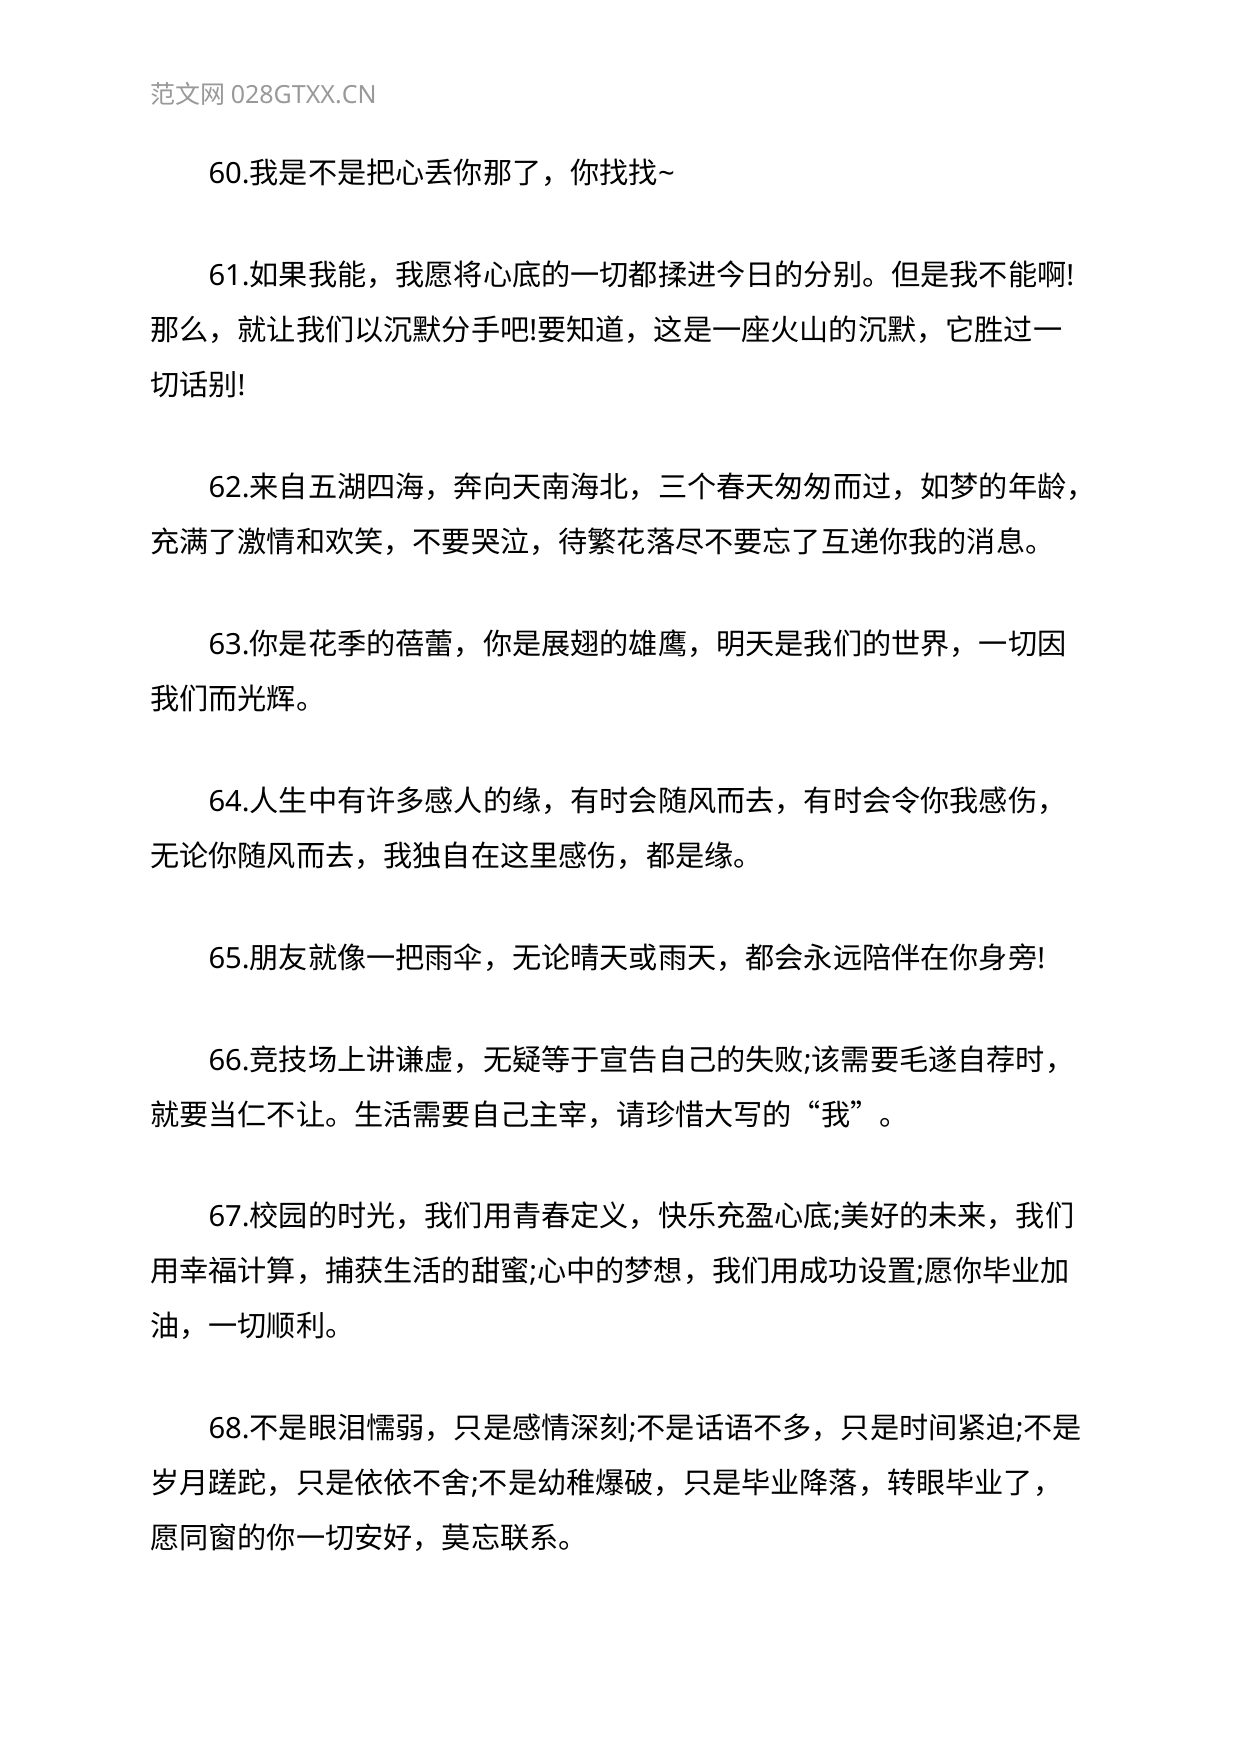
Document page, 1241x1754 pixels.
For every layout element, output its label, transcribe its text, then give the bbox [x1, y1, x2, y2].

text 66.竞技场上讲谦虚，无疑等于宣告自己的失败;该需要毛遂自荐时，就要当仁不让。生活需要自己主宰，请珍惜大写的“我”。 [150, 1036, 1090, 1133]
text 61.如果我能，我愿将心底的一切都揉进今日的分别。但是我不能啊!那么，就让我们以沉默分手吧!要知道，这是一座火山的沉默，它胜过一切话别! [150, 252, 1090, 404]
text 64.人生中有许多感人的缘，有时会随风而去，有时会令你我感伤，无论你随风而去，我独自在这里感伤，都是缘。 [150, 777, 1090, 875]
text 63.你是花季的蓓蕾，你是展翅的雄鹰，明天是我们的世界，一切因我们而光辉。 [150, 621, 1090, 718]
text 60.我是不是把心丢你那了，你找找~ [150, 150, 1090, 192]
text 65.朋友就像一把雨伞，无论晴天或雨天，都会永远陪伴在你身旁! [150, 934, 1090, 977]
text 68.不是眼泪懦弱，只是感情深刻;不是话语不多，只是时间紧迫;不是岁月蹉跎，只是依依不舍;不是幼稚爆破，只是毕业降落，转眼毕业了，愿同窗的你一切安好，莫忘联系。 [150, 1405, 1090, 1557]
text 62.来自五湖四海，奔向天南海北，三个春天匆匆而过，如梦的年龄，充满了激情和欢笑，不要哭泣，待繁花落尽不要忘了互递你我的消息。 [150, 464, 1090, 561]
text 67.校园的时光，我们用青春定义，快乐充盈心底;美好的未来，我们用幸福计算，捕获生活的甜蜜;心中的梦想，我们用成功设置;愿你毕业加油，一切顺利。 [150, 1193, 1090, 1345]
